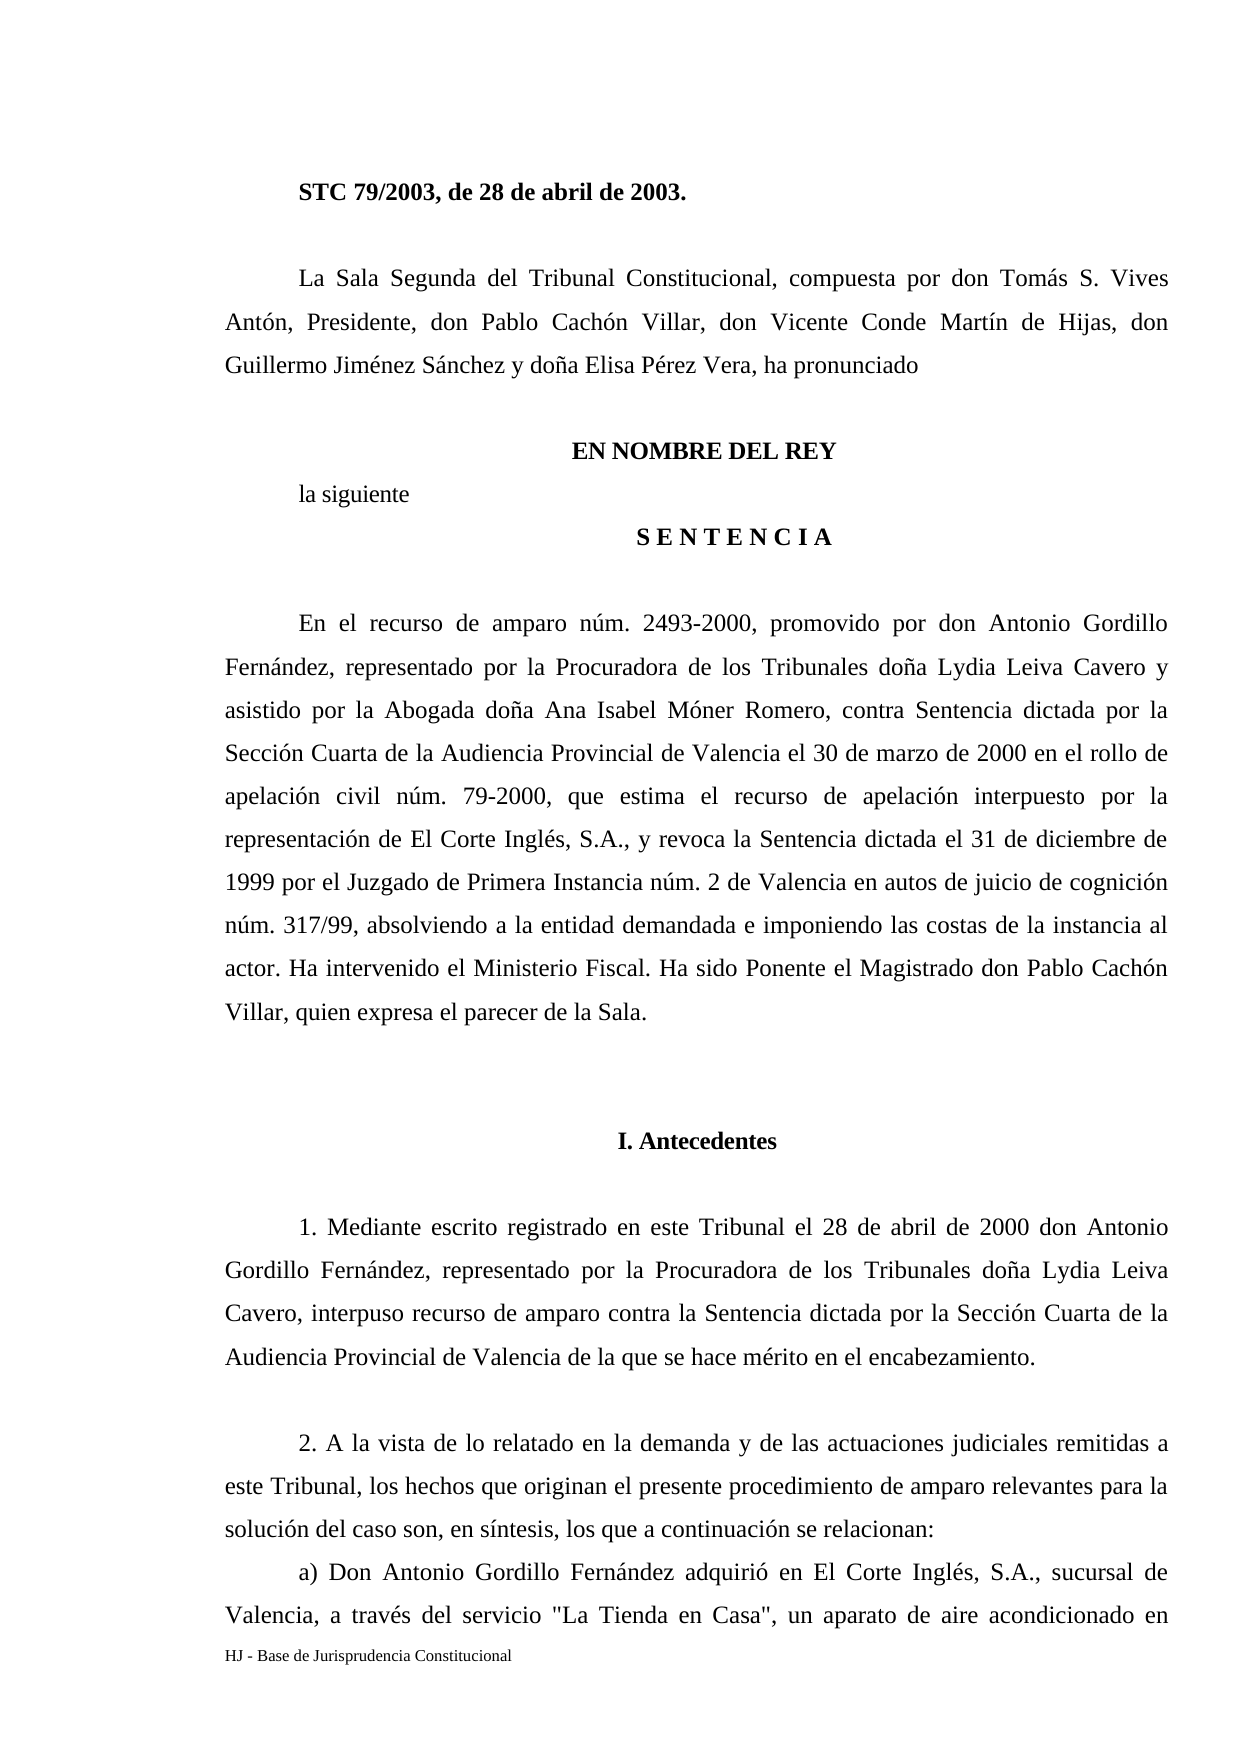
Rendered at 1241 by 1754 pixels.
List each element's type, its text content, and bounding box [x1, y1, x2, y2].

text la siguiente [224, 479, 1110, 508]
text I. Antecedentes [224, 1126, 1169, 1155]
text EN NOMBRE DEL REY [224, 436, 1110, 465]
text La Sala Segunda del Tribunal Constitucional, compuesta por don Tomás S. Vives Antón, Presidente, don Pablo Cachón Villar, don Vicente Conde Martín de Hijas, don Guillermo Jiménez Sánchez y doña Elisa Pérez Vera, ha pronunciado [224, 263, 1169, 378]
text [224, 1557, 1169, 1629]
text 2. A la vista de lo relatado en la demanda y de las actuaciones judiciales remitidas a este Tribunal, los hechos que originan el presente procedimiento de amparo relevantes para la solución del caso son, en síntesis, los que a continuación se relacionan: [224, 1428, 1169, 1543]
text 1. Mediante escrito registrado en este Tribunal el 28 de abril de 2000 don Antonio Gordillo Fernández, representado por la Procuradora de los Tribunales doña Lydia Leiva Cavero, interpuso recurso de amparo contra la Sentencia dictada por la Sección Cuarta de la Audiencia Provincial de Valencia de la que se hace mérito en el encabezamiento. [224, 1212, 1169, 1370]
text STC 79/2003, de 28 de abril de 2003. [224, 177, 1169, 206]
text S E N T E N C I A [224, 522, 1169, 551]
text En el recurso de amparo núm. 2493-2000, promovido por don Antonio Gordillo Fernández, representado por la Procuradora de los Tribunales doña Lydia Leiva Cavero y asistido por la Abogada doña Ana Isabel Móner Romero, contra Sentencia dictada por la Sección Cuarta de la Audiencia Provincial de Valencia el 30 de marzo de 2000 en el rollo de apelación civil núm. 79-2000, que estima el recurso de apelación interpuesto por la representación de El Corte Inglés, S.A., y revoca la Sentencia dictada el 31 de diciembre de 1999 por el Juzgado de Primera Instancia núm. 2 de Valencia en autos de juicio de cognición núm. 317/99, absolviendo a la entidad demandada e imponiendo las costas de la instancia al actor. Ha intervenido el Ministerio Fiscal. Ha sido Ponente el Magistrado don Pablo Cachón Villar, quien expresa el parecer de la Sala. [224, 608, 1169, 1025]
